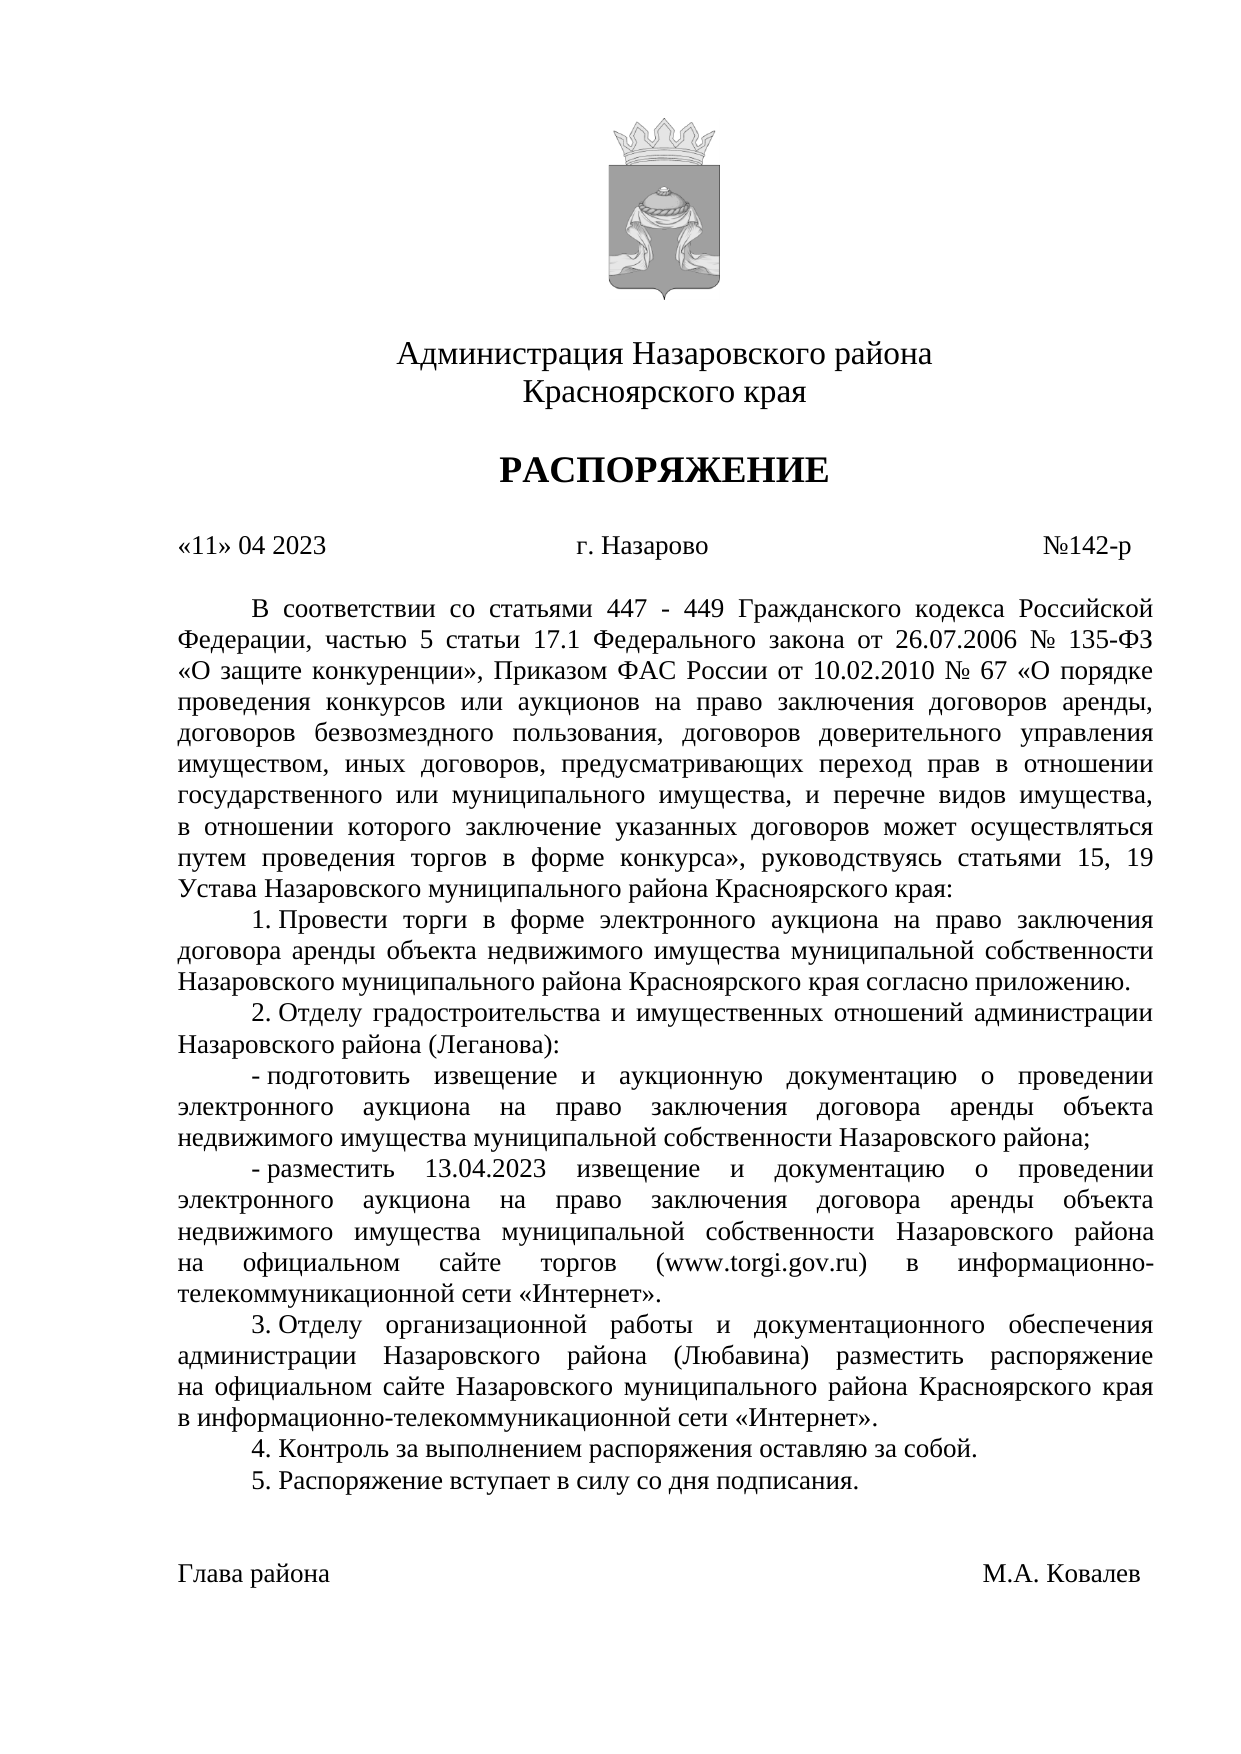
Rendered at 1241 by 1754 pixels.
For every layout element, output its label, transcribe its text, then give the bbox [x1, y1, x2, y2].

subtitle Администрация Назаровского района [177, 333, 1152, 371]
subtitle РАСПОРЯЖЕНИЕ [177, 448, 1152, 491]
text 3. Отделу организационной работы и документационного обеспечения администрации Назаровского района (Любавина) разместить распоряжение на официальном сайте Назаровского муниципального района Красноярского края в информационно-телекоммуникационной сети «Интернет». [177, 1308, 1154, 1433]
text В соответствии со статьями 447 - 449 Гражданского кодекса Российской Федерации, частью 5 статьи 17.1 Федерального закона от 26.07.2006 № 135-ФЗ «О защите конкуренции», Приказом ФАС России от 10.02.2010 № 67 «О порядке проведения конкурсов или аукционов на право заключения договоров аренды, договоров безвозмездного пользования, договоров доверительного управления имуществом, иных договоров, предусматривающих переход прав в отношении государственного или муниципального имущества, и перечне видов имущества, в отношении которого заключение указанных договоров может осуществляться путем проведения торгов в форме конкурса», руководствуясь статьями 15, 19 Устава Назаровского муниципального района Красноярского края: [177, 592, 1154, 903]
text - разместить 13.04.2023 извещение и документацию о проведении электронного аукциона на право заключения договора аренды объекта недвижимого имущества муниципальной собственности Назаровского района на официальном сайте торгов (www.torgi.gov.ru) в информационно-телекоммуникационной сети «Интернет». [177, 1152, 1154, 1308]
text 2. Отделу градостроительства и имущественных отношений администрации Назаровского района (Леганова): [177, 997, 1154, 1059]
picture [608, 118, 720, 300]
text Глава района М.А. Ковалев [177, 1557, 1147, 1588]
text 1. Провести торги в форме электронного аукциона на право заключения договора аренды объекта недвижимого имущества муниципальной собственности Назаровского муниципального района Красноярского края согласно приложению. [177, 903, 1154, 997]
text - подготовить извещение и аукционную документацию о проведении электронного аукциона на право заключения договора аренды объекта недвижимого имущества муниципальной собственности Назаровского района; [177, 1059, 1154, 1152]
text 5. Распоряжение вступает в силу со дня подписания. [177, 1464, 1154, 1495]
subtitle Красноярского края [177, 371, 1152, 409]
text «11» 04 2023 г. Назарово №142-р [177, 529, 1152, 561]
text 4. Контроль за выполнением распоряжения оставляю за собой. [177, 1433, 1154, 1464]
